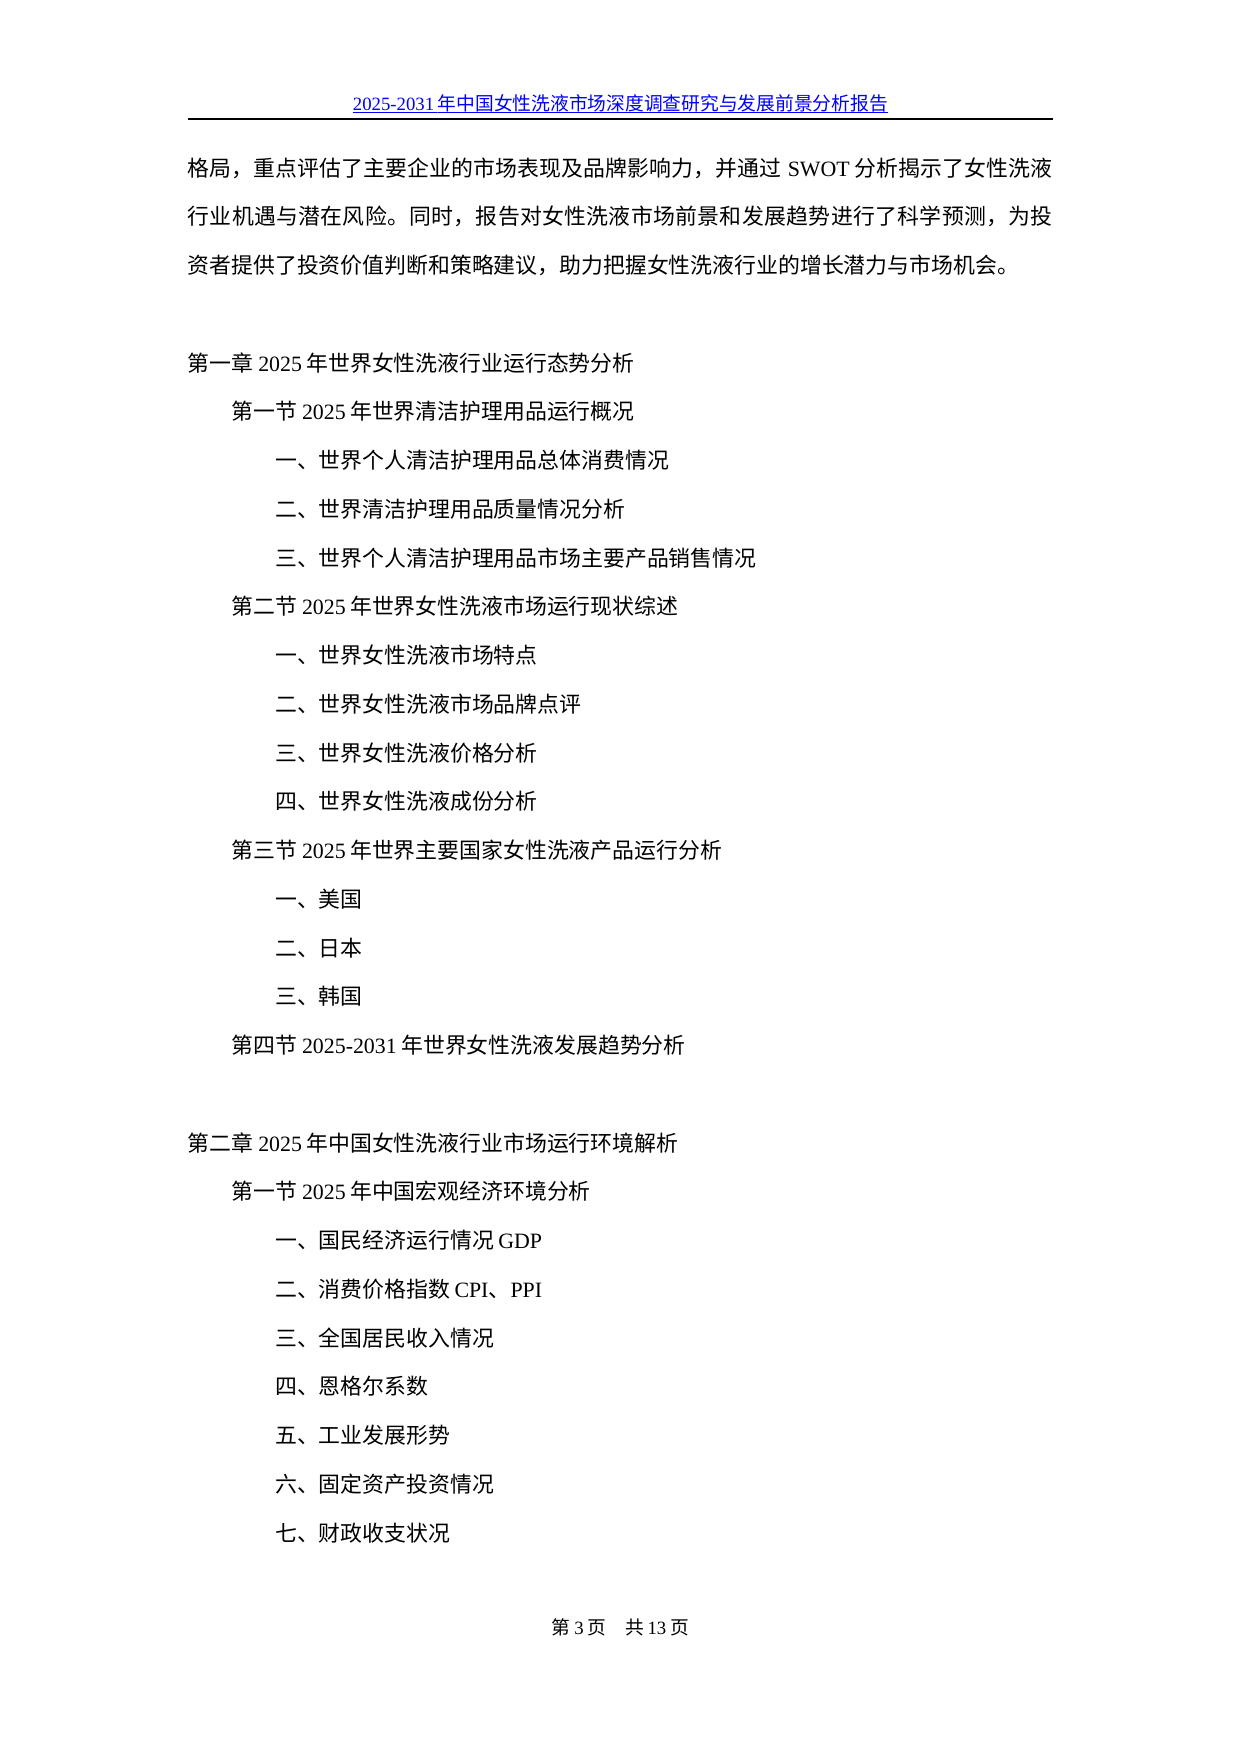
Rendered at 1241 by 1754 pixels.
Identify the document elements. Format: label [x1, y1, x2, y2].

text [187, 150, 1053, 1548]
